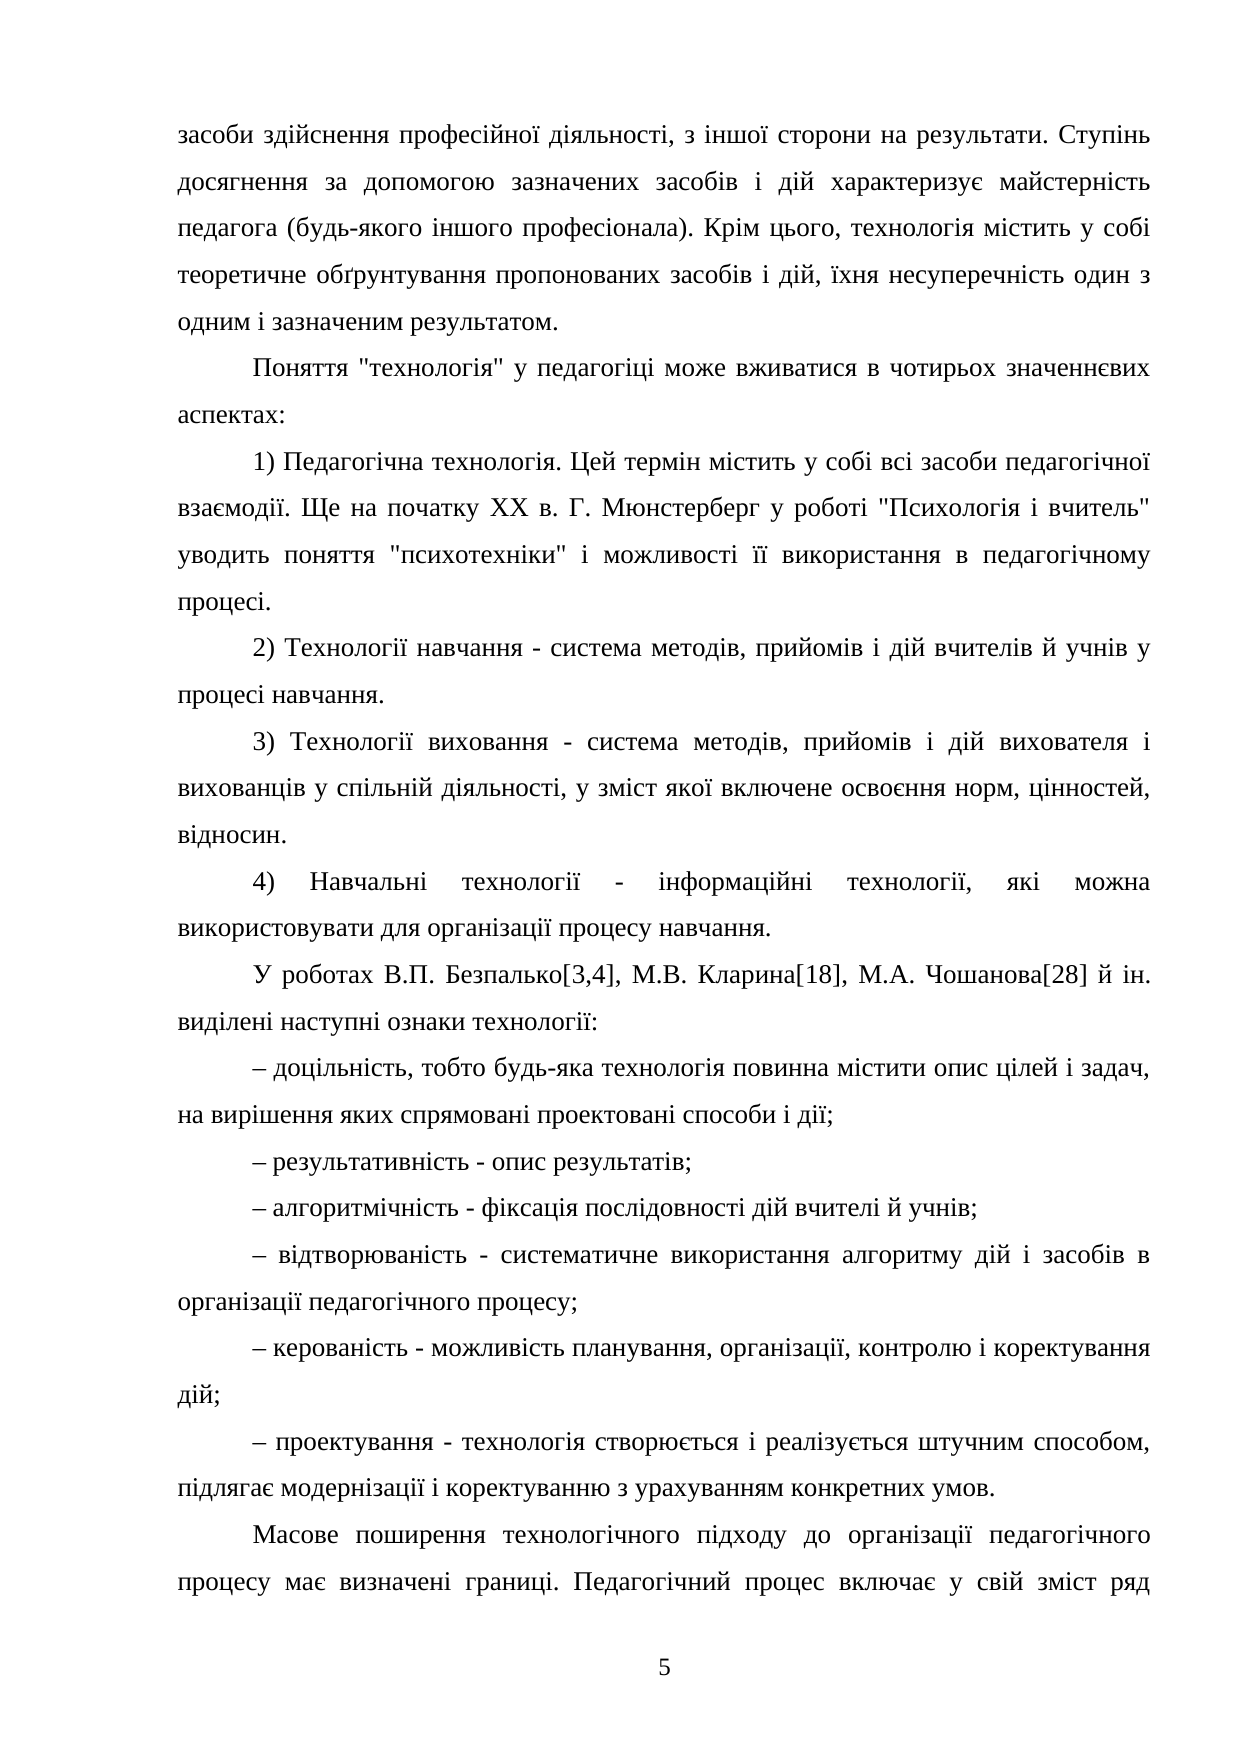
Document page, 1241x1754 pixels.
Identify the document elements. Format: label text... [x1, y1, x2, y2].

text – проектування - технологія створюється і реалізується штучним способом, підлягає модернізації і коректуванню з урахуванням конкретних умов. [177, 1425, 1152, 1503]
text – алгоритмічність - фіксація послідовності дій вчителі й учнів; [177, 1191, 1152, 1223]
text – результативність - опис результатів; [177, 1145, 1152, 1176]
text Поняття "технологія" у педагогіці може вживатися в чотирьох значеннєвих аспектах: [177, 351, 1152, 429]
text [177, 1518, 1152, 1596]
text 4) Навчальні технології - інформаційні технології, які можна використовувати для організації процесу навчання. [177, 865, 1152, 943]
text – доцільність, тобто будь-яка технологія повинна містити опис цілей і задач, на вирішення яких спрямовані проектовані способи і дії; [177, 1051, 1152, 1129]
text У роботах В.П. Безпалько[3,4], М.В. Кларина[18], М.А. Чошанова[28] й ін. виділені наступні ознаки технології: [177, 958, 1152, 1036]
text – керованість - можливість планування, організації, контролю і коректування дій; [177, 1331, 1152, 1409]
text 2) Технології навчання - система методів, прийомів і дій вчителів й учнів у процесі навчання. [177, 631, 1152, 709]
text 3) Технології виховання - система методів, прийомів і дій вихователя і вихованців у спільній діяльності, у зміст якої включене освоєння норм, цінностей, відносин. [177, 725, 1152, 849]
text 1) Педагогічна технологія. Цей термін містить у собі всі засоби педагогічної взаємодії. Ще на початку ХХ в. Г. Мюнстерберг у роботі "Психологія і вчитель" уводить поняття "психотехніки" і можливості її використання в педагогічному процесі. [177, 445, 1152, 616]
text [177, 118, 1152, 336]
text – відтворюваність - систематичне використання алгоритму дій і засобів в організації педагогічного процесу; [177, 1238, 1152, 1316]
